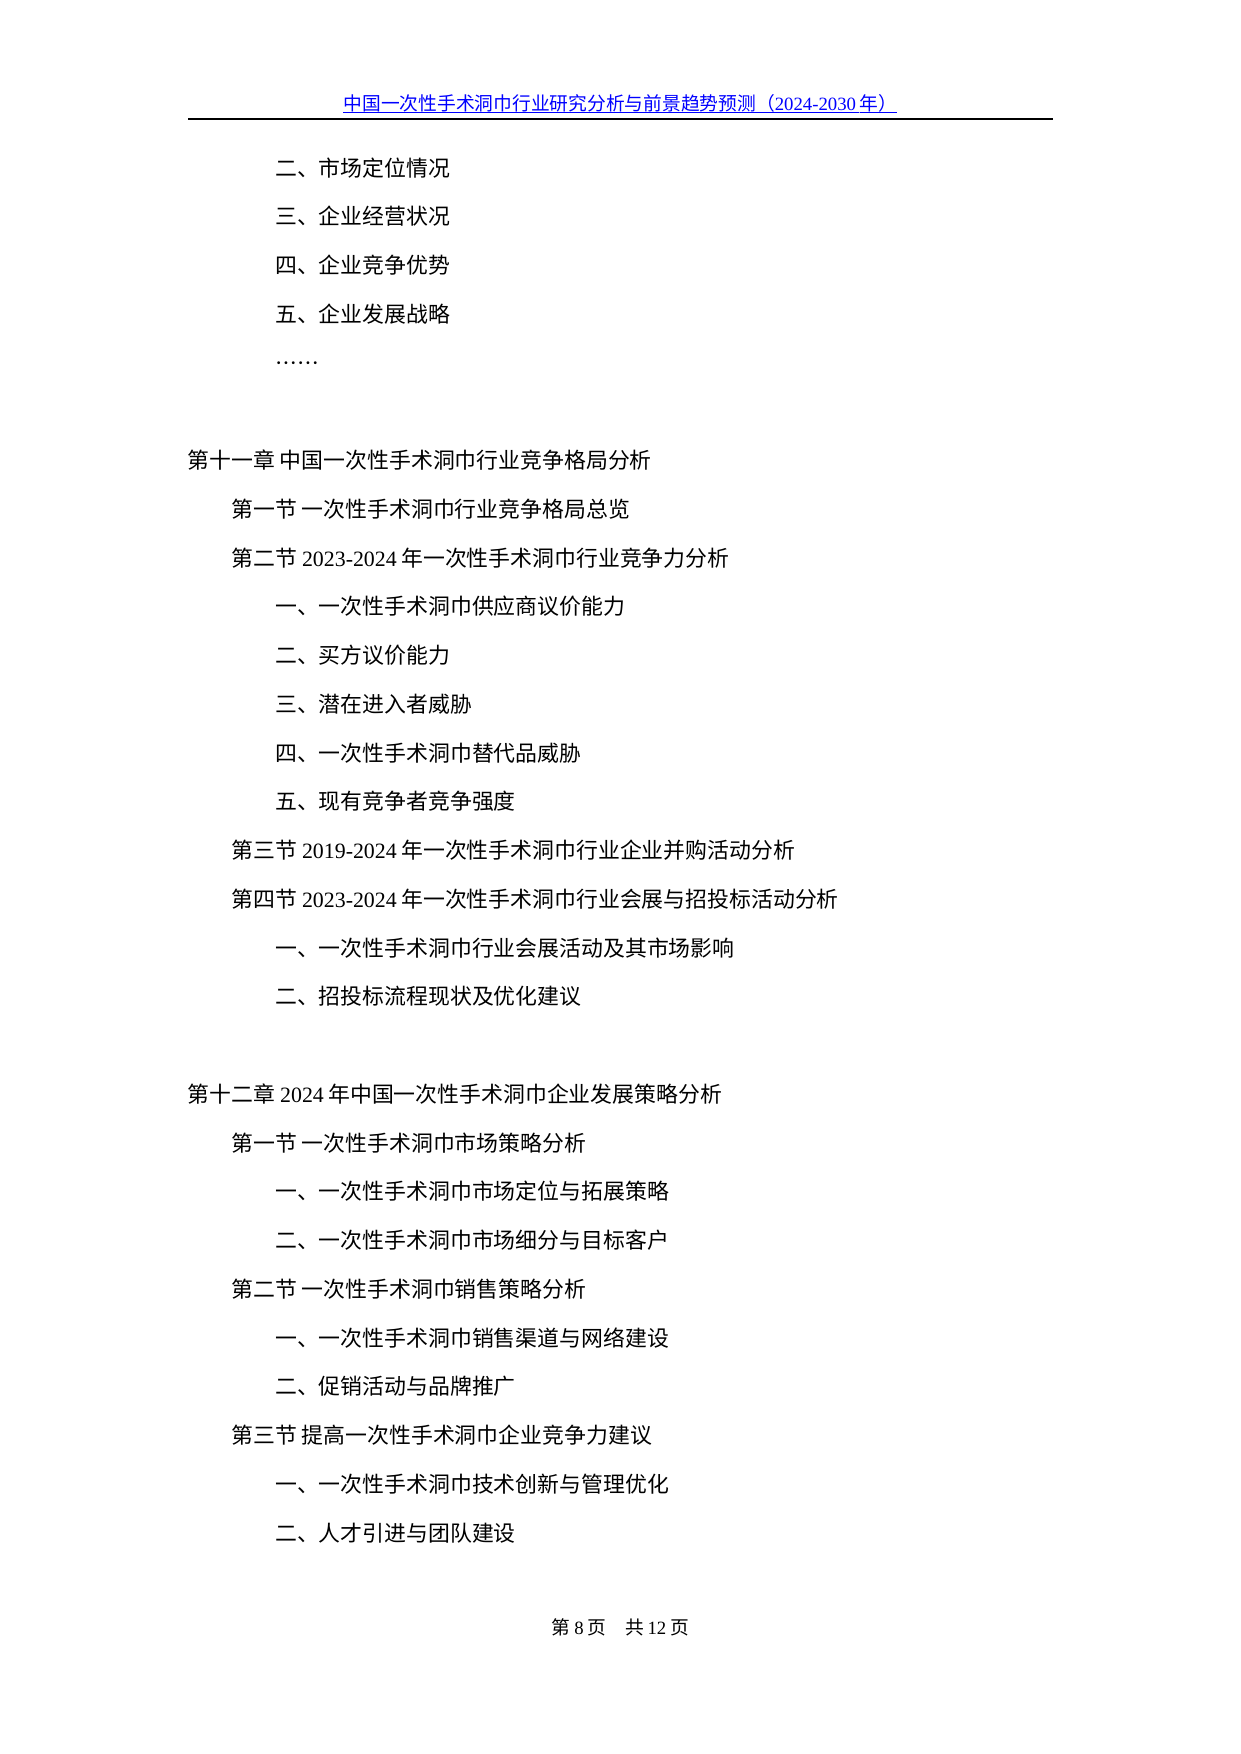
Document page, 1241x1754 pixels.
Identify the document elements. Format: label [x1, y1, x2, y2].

text [187, 150, 1053, 1548]
